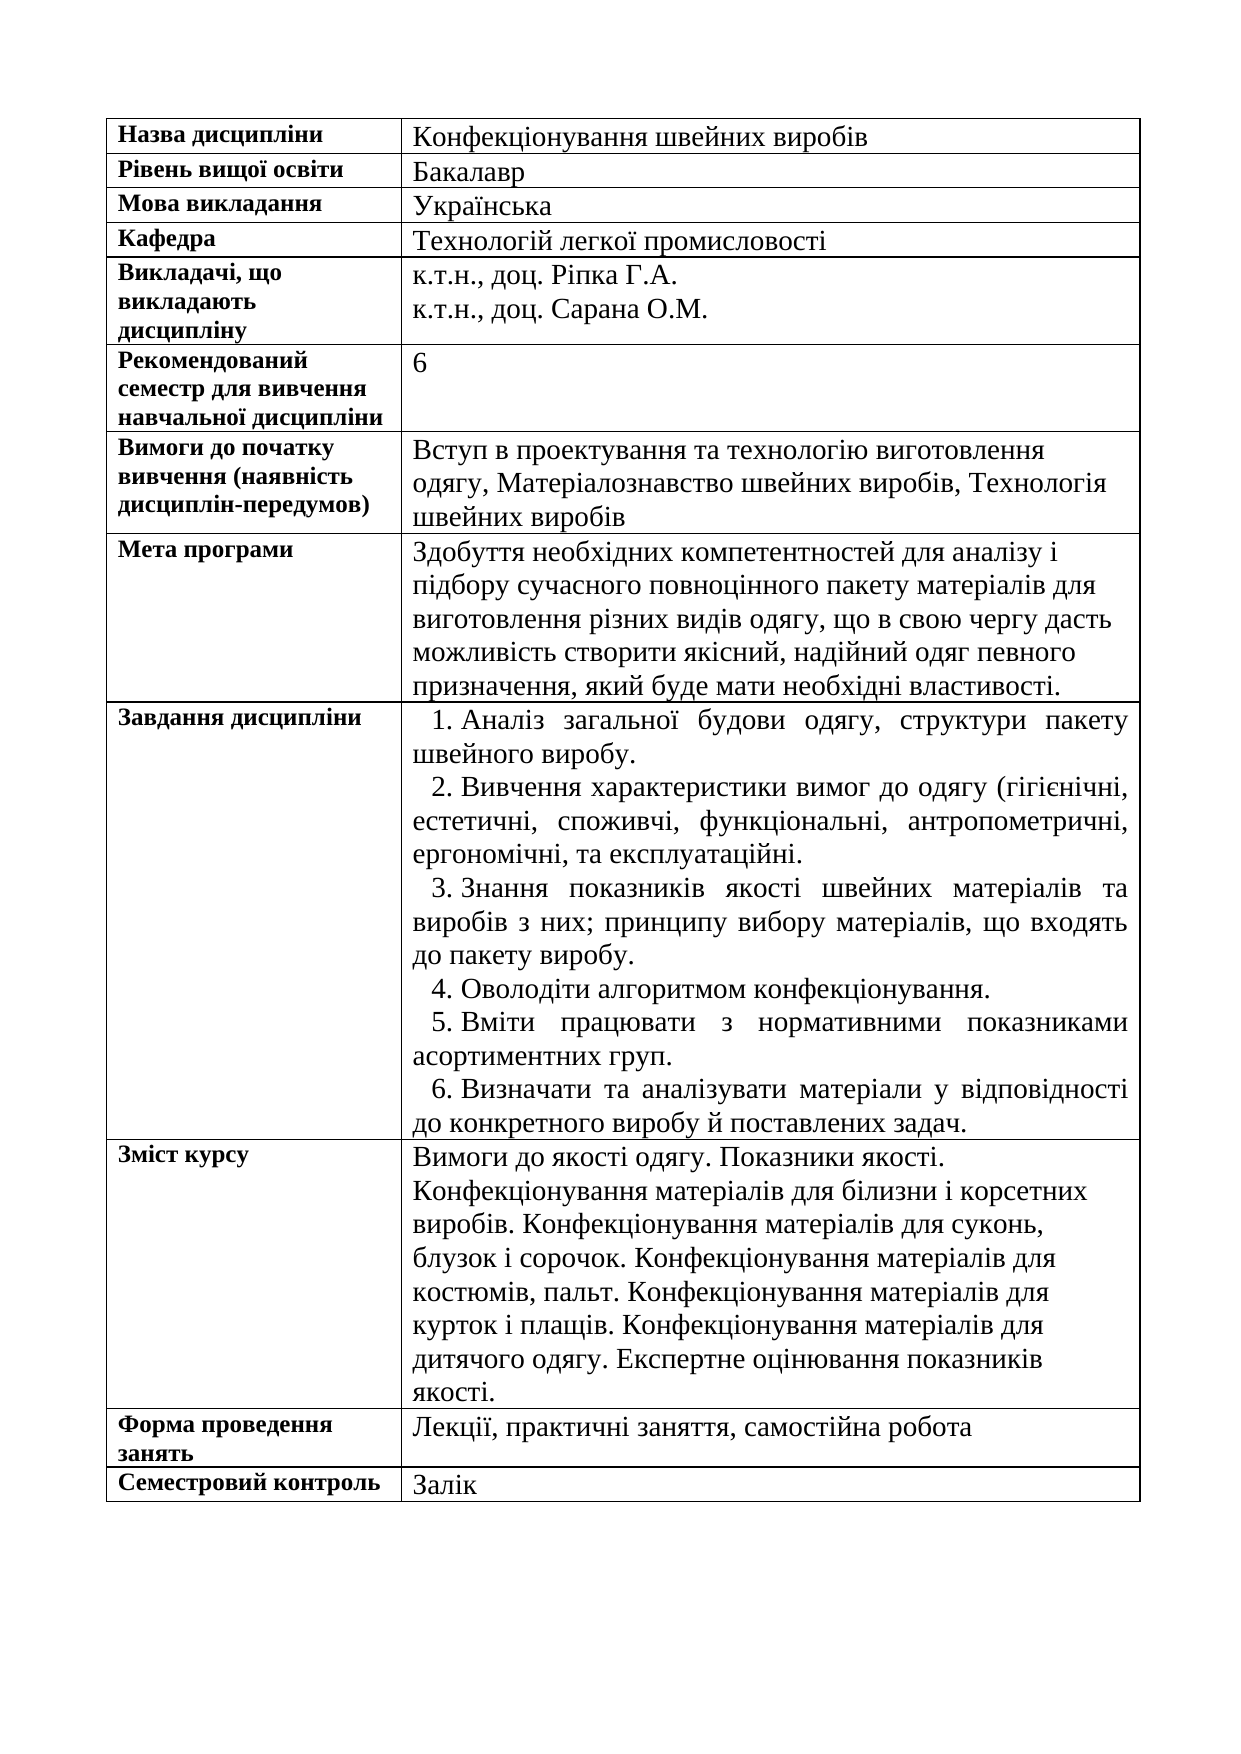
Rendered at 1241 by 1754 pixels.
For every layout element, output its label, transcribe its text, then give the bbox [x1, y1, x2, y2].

table_cell Кафедра [107, 223, 401, 256]
table_cell Зміст курсу [107, 1140, 401, 1408]
table_header Назва дисципліни [107, 119, 401, 153]
table_cell Мова викладання [107, 188, 401, 222]
table_cell Викладачі, що викладають дисципліну [107, 258, 401, 344]
table_cell к.т.н., доц. Ріпка Г.А. к.т.н., доц. Сарана О.М. [402, 258, 1139, 344]
table_cell Форма проведення занять [107, 1409, 401, 1466]
table_cell Бакалавр [402, 154, 1139, 187]
table_cell Мета програми [107, 534, 401, 701]
table_cell Українська [402, 188, 1139, 222]
table_cell Семестровий контроль [107, 1468, 401, 1501]
table_cell Вимоги до початку вивчення (наявність дисциплін-передумов) [107, 432, 401, 533]
table_cell Вимоги до якості одягу. Показники якості. Конфекціонування матеріалів для білизни і корсетних виробів. Конфекціонування матеріалів для суконь, блузок і сорочок. Конфекціонування матеріалів для костюмів, пальт. Конфекціонування матеріалів для курток і плащів. Конфекціонування матеріалів для дитячого одягу. Експертне оцінювання показників якості. [402, 1140, 1139, 1408]
table_cell Рекомендований семестр для вивчення навчальної дисципліни [107, 345, 401, 431]
table_cell 6 [402, 345, 1139, 431]
table_cell Завдання дисципліни [107, 703, 401, 1138]
table_cell Аналіз загальної будови одягу, структури пакету швейного виробу. Вивчення характеристики вимог до одягу (гігієнічні, естетичні, споживчі, функціональні, антропометричні, ергономічні, та експлуатаційні. Знання показників якості швейних матеріалів та виробів з них; принципу вибору матеріалів, що входять до пакету виробу. Оволодіти алгоритмом конфекціонування. Вміти працювати з нормативними показниками асортиментних груп. Визначати та аналізувати матеріали у відповідності до конкретного виробу й поставлених задач. [402, 703, 1139, 1138]
table_cell Здобуття необхідних компетентностей для аналізу і підбору сучасного повноцінного пакету матеріалів для виготовлення різних видів одягу, що в свою чергу дасть можливість створити якісний, надійний одяг певного призначення, який буде мати необхідні властивості. [402, 534, 1139, 701]
table_cell Технологій легкої промисловості [402, 223, 1139, 256]
table_header Конфекціонування швейних виробів [402, 119, 1139, 153]
table_cell Вступ в проектування та технологію виготовлення одягу, Матеріалознавство швейних виробів, Технологія швейних виробів [402, 432, 1139, 533]
table_cell Рівень вищої освіти [107, 154, 401, 187]
table_cell Залік [402, 1468, 1139, 1501]
table_cell Лекції, практичні заняття, самостійна робота [402, 1409, 1139, 1466]
